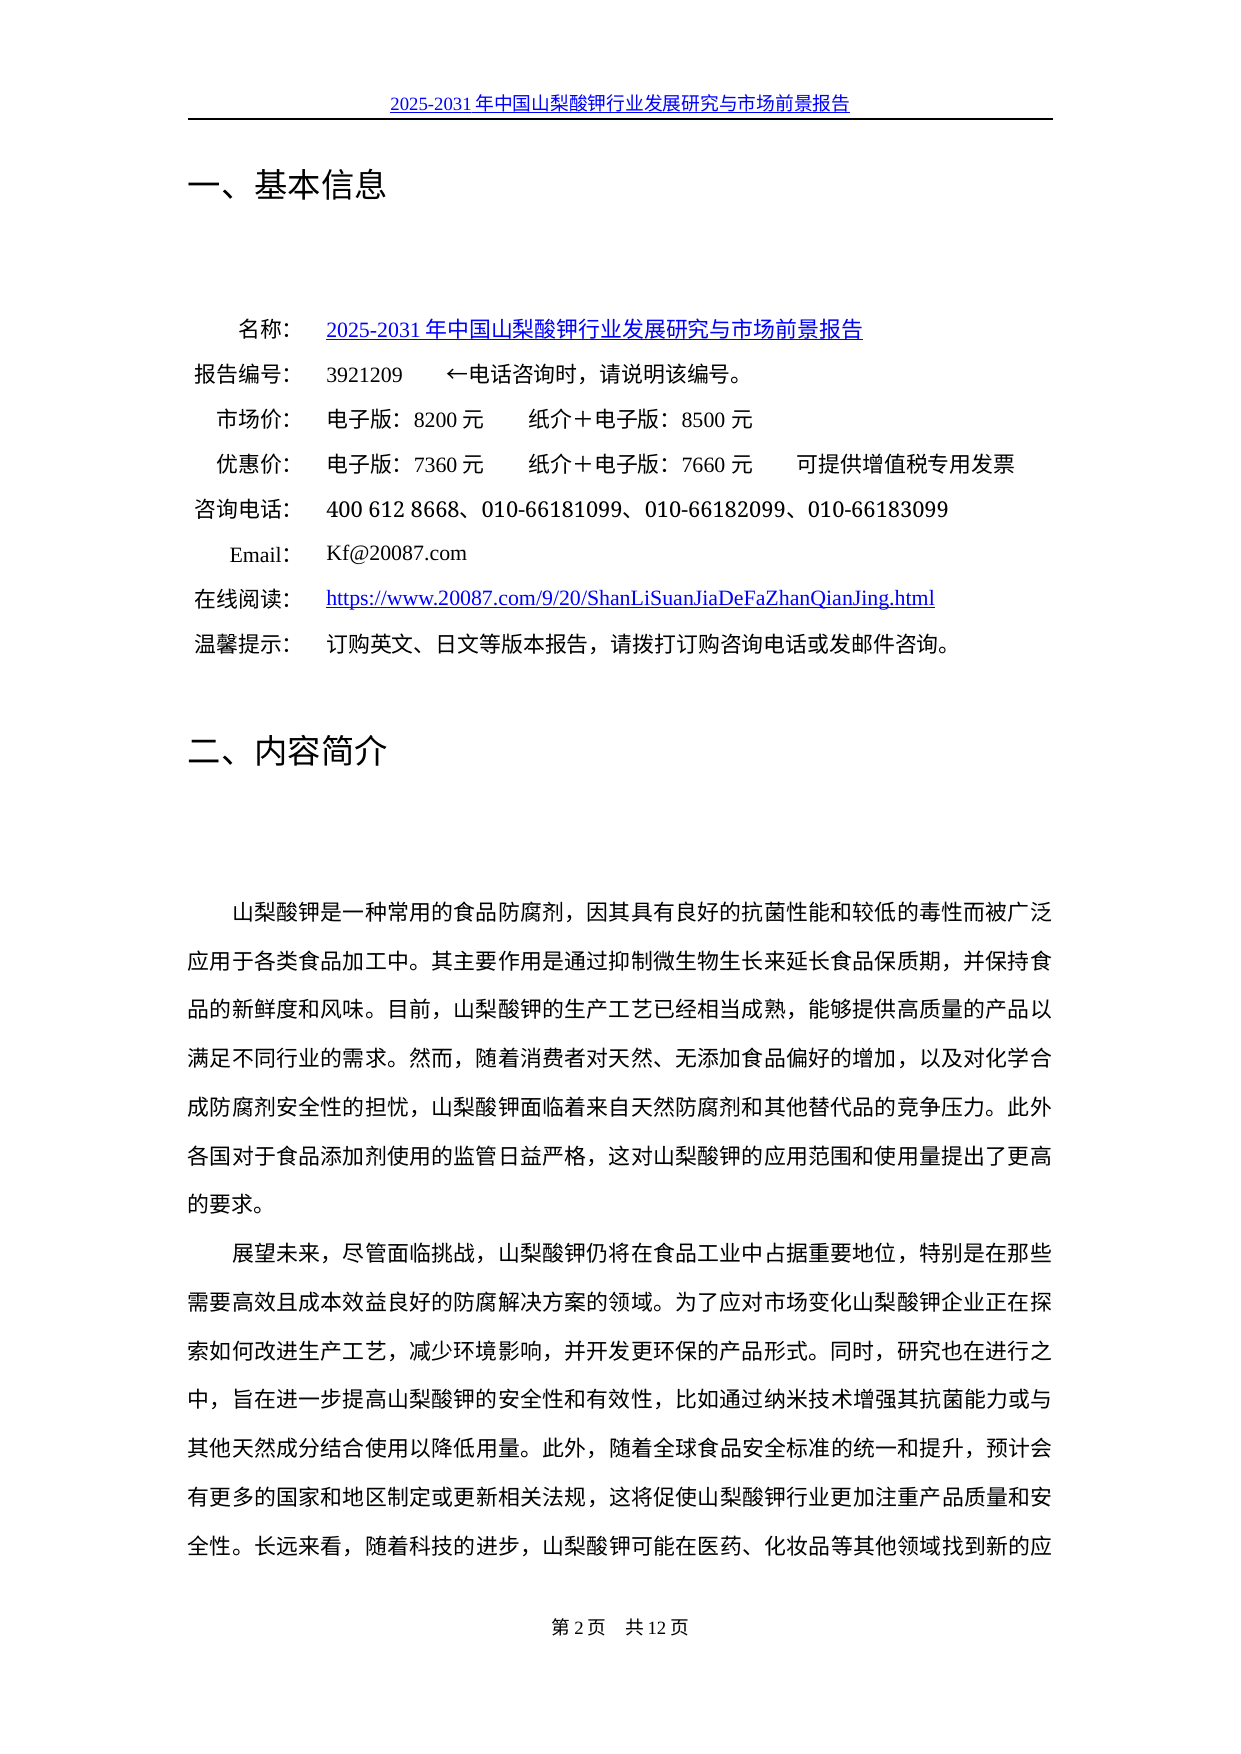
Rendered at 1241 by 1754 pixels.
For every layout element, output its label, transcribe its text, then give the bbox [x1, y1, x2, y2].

table_cell 电子版：7360 元 纸介＋电子版：7660 元 可提供增值税专用发票 [315, 447, 1073, 492]
title 一、基本信息 [187, 150, 1053, 215]
table_cell 订购英文、日文等版本报告，请拨打订购咨询电话或发邮件咨询。 [315, 627, 1073, 672]
table_cell [315, 582, 1073, 627]
table_header 2025-2031年中国山梨酸钾行业发展研究与市场前景报告 [315, 312, 1073, 357]
table_cell 温馨提示： [167, 627, 315, 672]
table_cell Email： [167, 537, 315, 582]
table_cell 优惠价： [167, 447, 315, 492]
table_header 名称： [167, 312, 315, 357]
table_cell 咨询电话： [167, 492, 315, 537]
table_cell 市场价： [167, 402, 315, 447]
table_cell 在线阅读： [167, 582, 315, 627]
table_cell Kf@20087.com [315, 537, 1073, 582]
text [187, 894, 1053, 1561]
table_cell 电子版：8200 元 纸介＋电子版：8500 元 [315, 402, 1073, 447]
table_cell 3921209 ←电话咨询时，请说明该编号。 [315, 357, 1073, 402]
table_cell 400 612 8668、010-66181099、010-66182099、010-66183099 [315, 492, 1073, 537]
table_cell 报告编号： [167, 357, 315, 402]
title 二、内容简介 [187, 717, 1053, 782]
